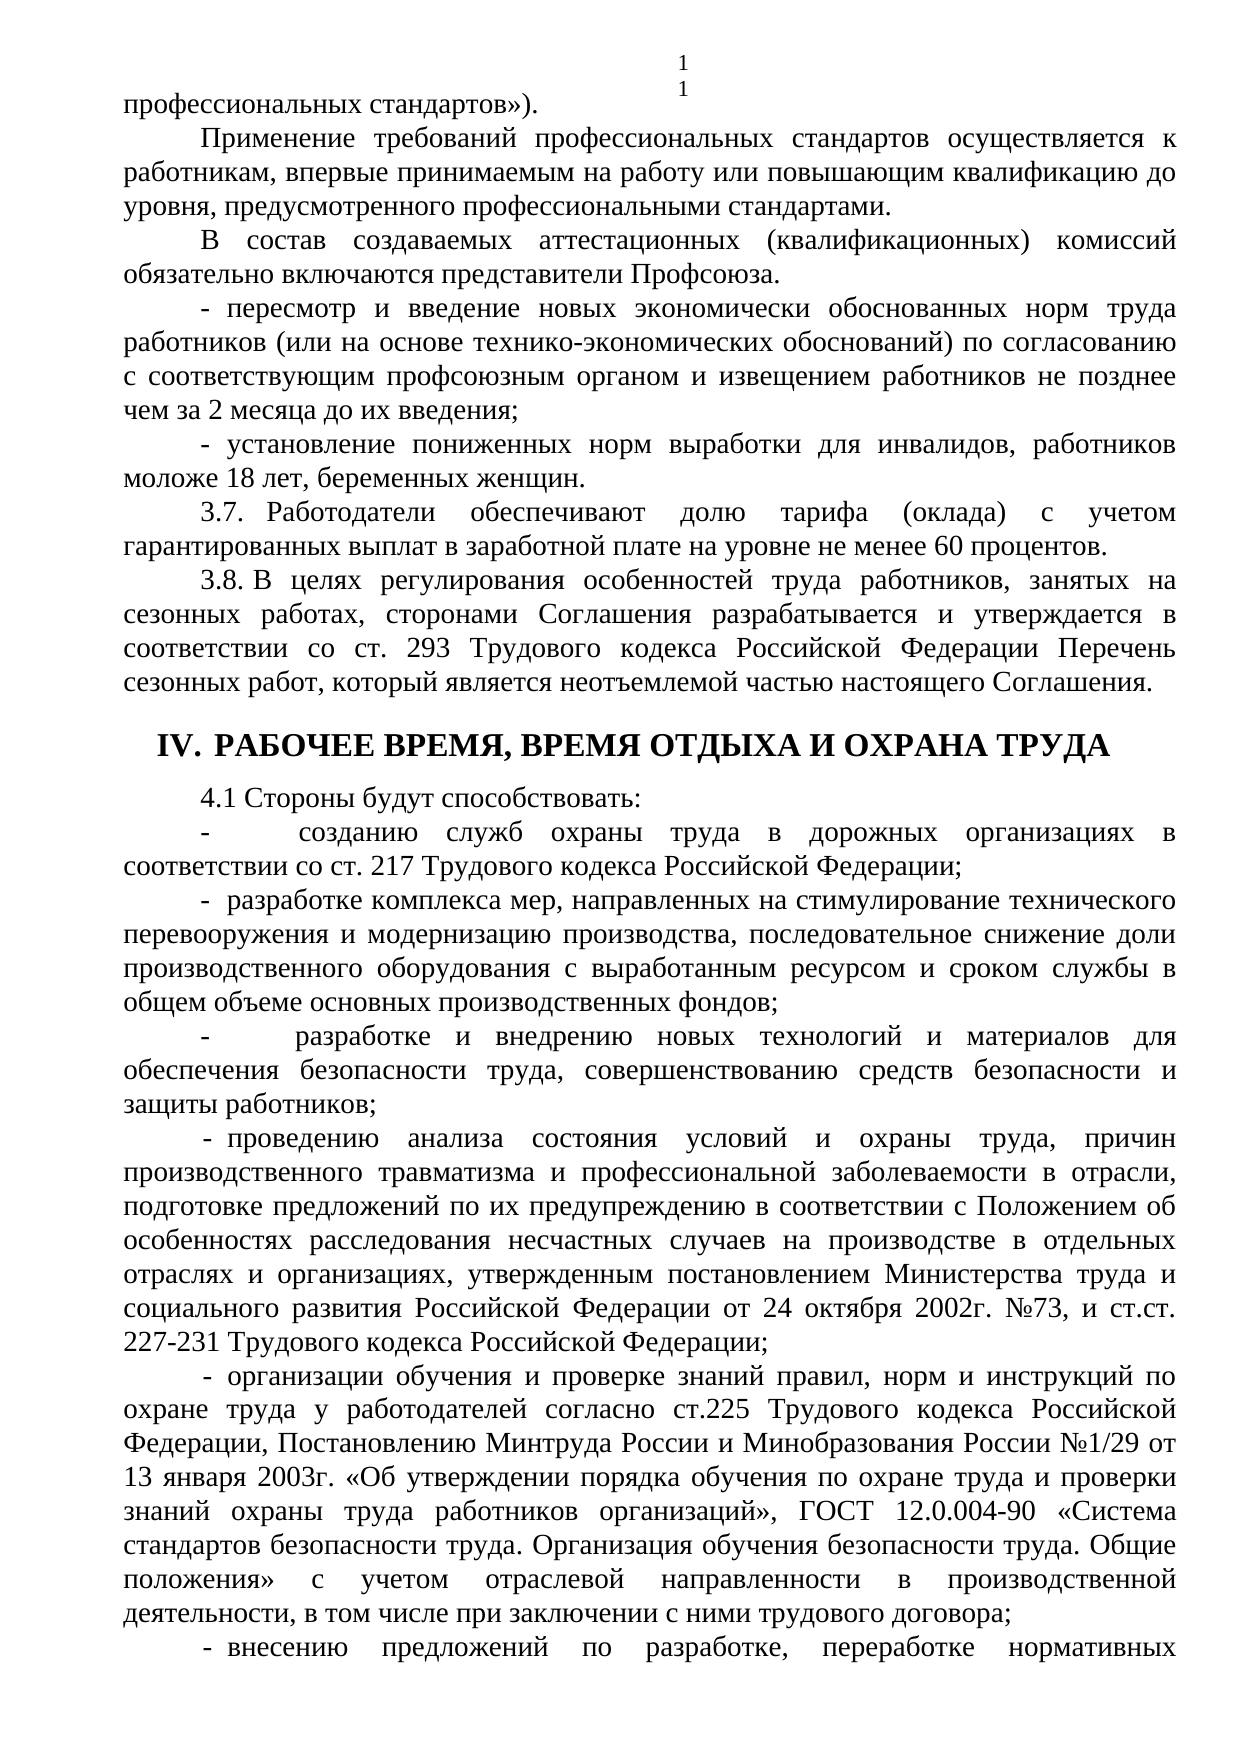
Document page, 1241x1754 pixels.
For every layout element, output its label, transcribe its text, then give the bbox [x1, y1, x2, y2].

list проведению анализа состояния условий и охраны труда, причин производственного травматизма и профессиональной заболеваемости в отрасли, подготовке предложений по их предупреждению в соответствии с Положением об особенностях расследования несчастных случаев на производстве в отдельных отраслях и организациях, утвержденным постановлением Министерства труда и социального развития Российской Федерации от 24 октября 2002г. №73, и ст.ст. 227-231 Трудового кодекса Российской Федерации; [123, 1120, 1177, 1358]
list пересмотр и введение новых экономически обоснованных норм труда работников (или на основе технико-экономических обоснований) по согласованию с соответствующим профсоюзным органом и извещением работников не позднее чем за 2 месяца до их введения; [123, 291, 1177, 426]
list созданию служб охраны труда в дорожных организациях в соответствии со ст. 217 Трудового кодекса Российской Федерации; [123, 814, 1177, 882]
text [123, 87, 1177, 121]
list В целях регулирования особенностей труда работников, занятых на сезонных работах, сторонами Соглашения разрабатывается и утверждается в соответствии со ст. 293 Трудового кодекса Российской Федерации Перечень сезонных работ, который является неотъемлемой частью настоящего Соглашения. [123, 562, 1177, 698]
text Применение требований профессиональных стандартов осуществляется к работникам, впервые принимаемым на работу или повышающим квалификацию до уровня, предусмотренного профессиональными стандартами. [123, 121, 1177, 223]
list разработке комплекса мер, направленных на стимулирование технического перевооружения и модернизацию производства, последовательное снижение доли производственного оборудования с выработанным ресурсом и сроком службы в общем объеме основных производственных фондов; [123, 882, 1177, 1018]
list Работодатели обеспечивают долю тарифа (оклада) с учетом гарантированных выплат в заработной плате на уровне не менее 60 процентов. [123, 494, 1177, 562]
text 4.1 Стороны будут способствовать: [123, 781, 1177, 814]
list организации обучения и проверке знаний правил, норм и инструкций по охране труда у работодателей согласно ст.225 Трудового кодекса Российской Федерации, Постановлению Минтруда России и Минобразования России №1/29 от 13 января 2003г. «Об утверждении порядка обучения по охране труда и проверки знаний охраны труда работников организаций», ГОСТ 12.0.004-90 «Система стандартов безопасности труда. Организация обучения безопасности труда. Общие положения» с учетом отраслевой направленности в производственной деятельности, в том числе при заключении с ними трудового договора; [123, 1358, 1177, 1629]
list РАБОЧЕЕ ВРЕМЯ, ВРЕМЯ ОТДЫХА И ОХРАНА ТРУДА [156, 730, 1177, 763]
list разработке и внедрению новых технологий и материалов для обеспечения безопасности труда, совершенствованию средств безопасности и защиты работников; [123, 1018, 1177, 1120]
list установление пониженных норм выработки для инвалидов, работников моложе 18 лет, беременных женщин. [123, 426, 1177, 494]
text В состав создаваемых аттестационных (квалификационных) комиссий обязательно включаются представители Профсоюза. [123, 223, 1177, 291]
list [123, 1629, 1177, 1663]
